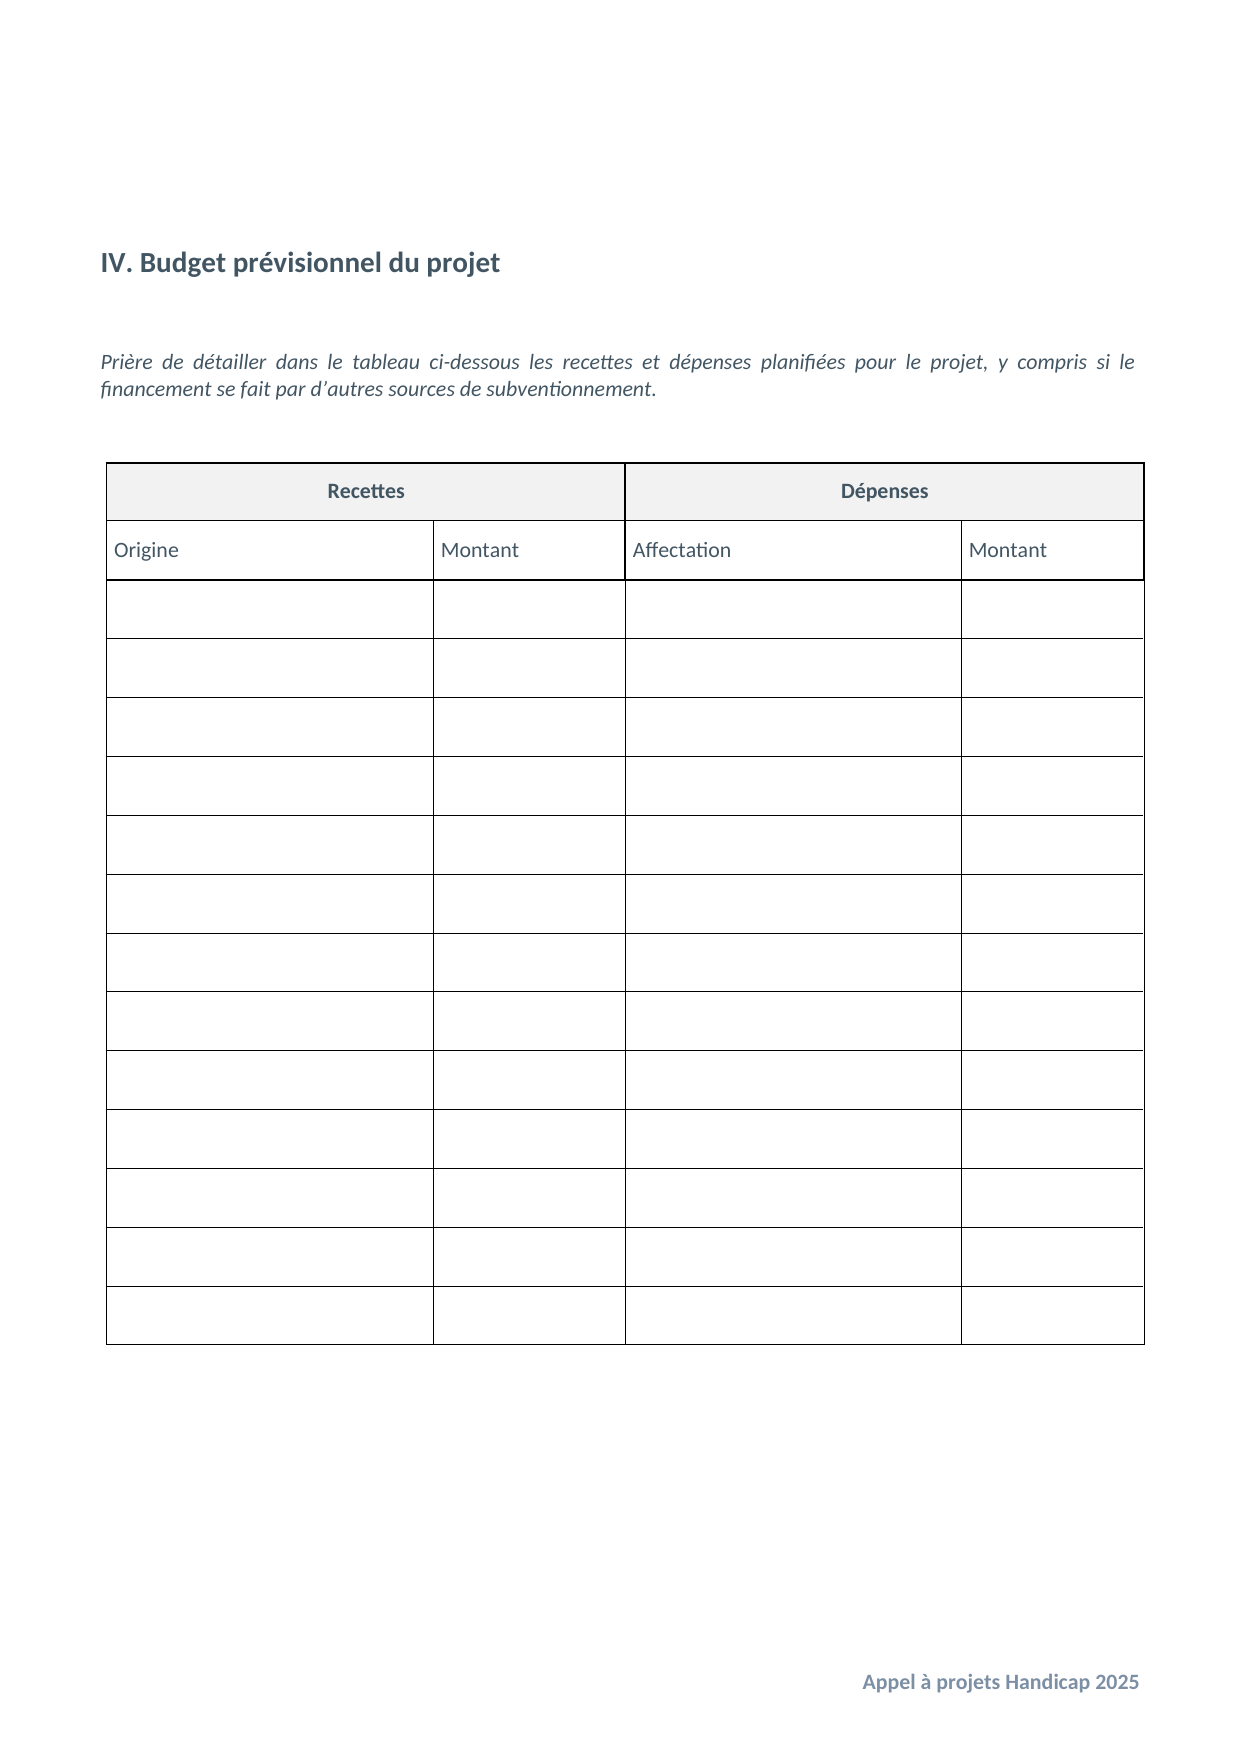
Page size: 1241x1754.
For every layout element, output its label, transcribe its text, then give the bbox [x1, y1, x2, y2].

table_cell [962, 1286, 1144, 1344]
table_cell [626, 757, 961, 815]
table_cell [434, 875, 625, 932]
table_cell [107, 757, 433, 815]
table_cell [434, 581, 625, 638]
table_cell [107, 1110, 433, 1168]
table_cell [107, 1169, 433, 1227]
table_cell [626, 1287, 961, 1344]
table_cell [626, 875, 961, 932]
table_cell [107, 875, 433, 932]
table_cell [434, 698, 625, 756]
table_cell [962, 638, 1144, 697]
table_cell [626, 1110, 961, 1168]
table_cell [626, 581, 961, 638]
table_cell [107, 816, 433, 873]
table_cell [962, 697, 1144, 756]
table_cell [107, 992, 433, 1050]
table_cell Montant [962, 521, 1143, 579]
table_cell [962, 874, 1144, 932]
table_cell [434, 1051, 625, 1109]
table_cell [434, 992, 625, 1050]
table_cell Affectation [626, 521, 961, 579]
table_cell [107, 581, 433, 638]
table_cell [962, 1050, 1144, 1109]
table_cell [434, 934, 625, 991]
table_cell [434, 1228, 625, 1286]
table_cell [626, 934, 961, 991]
table_cell [962, 1227, 1144, 1286]
table_cell [626, 816, 961, 873]
table_cell [107, 934, 433, 991]
table_cell [434, 757, 625, 815]
table_cell Origine [107, 521, 433, 579]
table_cell [434, 1169, 625, 1227]
table_cell [626, 1228, 961, 1286]
table_cell [962, 581, 1144, 638]
table_cell [962, 815, 1144, 873]
table_cell [434, 639, 625, 697]
table_cell [962, 756, 1144, 815]
table_cell [626, 1051, 961, 1109]
table_cell [626, 1169, 961, 1227]
table_cell [962, 933, 1144, 991]
table_cell Montant [434, 521, 624, 579]
table_cell [962, 991, 1144, 1050]
table_cell [626, 992, 961, 1050]
table_cell [626, 639, 961, 697]
table_cell [107, 1228, 433, 1286]
table_cell [107, 1051, 433, 1109]
text Prière de détailler dans le tableau ci-dessous les recettes et dépenses planifiées pour le projet, y compris si le financement se fait par d’autres sources de subventionnement. [100, 348, 1140, 402]
subtitle IV. Budget prévisionnel du projet [100, 244, 1140, 280]
table_header Recettes [107, 464, 624, 520]
table_cell [434, 1287, 625, 1344]
table_cell [107, 698, 433, 756]
table_cell [434, 1110, 625, 1168]
table_cell [962, 1168, 1144, 1227]
table_cell [626, 698, 961, 756]
table_header Dépenses [626, 464, 1143, 520]
table_cell [434, 816, 625, 873]
table_cell [107, 1287, 433, 1344]
table_cell [107, 639, 433, 697]
table_cell [962, 1109, 1144, 1168]
